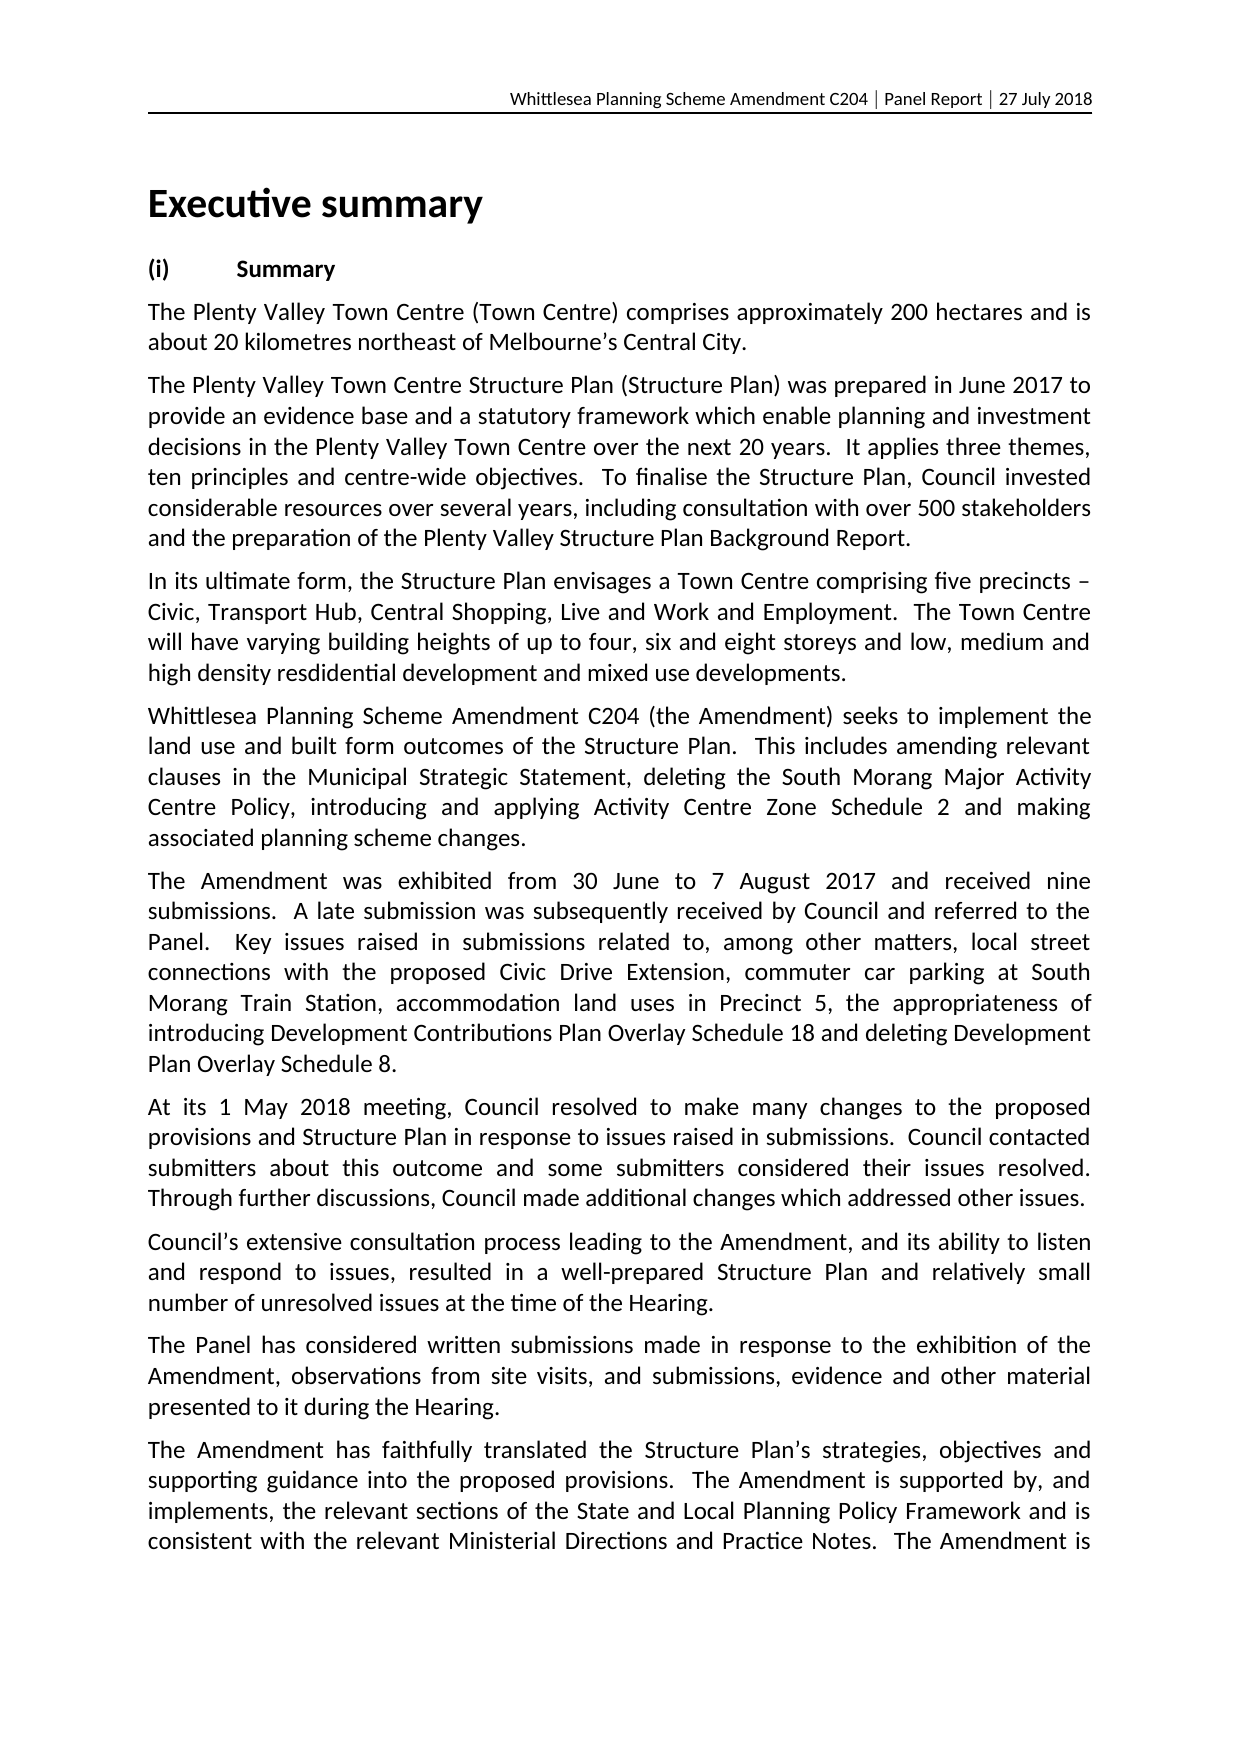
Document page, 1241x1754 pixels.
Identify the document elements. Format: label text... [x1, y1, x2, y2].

text Whittlesea Planning Scheme Amendment C204 (the Amendment) seeks to implement the land use and built form outcomes of the Structure Plan. This includes amending relevant clauses in the Municipal Strategic Statement, deleting the South Morang Major Activity Centre Policy, introducing and applying Activity Centre Zone Schedule 2 and making associated planning scheme changes. [148, 700, 1092, 852]
text At its 1 May 2018 meeting, Council resolved to make many changes to the proposed provisions and Structure Plan in response to issues raised in submissions. Council contacted submitters about this outcome and some submitters considered their issues resolved. Through further discussions, Council made additional changes which addressed other issues. [148, 1091, 1092, 1213]
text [148, 1434, 1092, 1556]
text In its ultimate form, the Structure Plan envisages a Town Centre comprising five precincts – Civic, Transport Hub, Central Shopping, Live and Work and Employment. The Town Centre will have varying building heights of up to four, six and eight storeys and low, medium and high density resdidential development and mixed use developments. [148, 565, 1092, 687]
text The Plenty Valley Town Centre (Town Centre) comprises approximately 200 hectares and is about 20 kilometres northeast of Melbourne’s Central City. [148, 296, 1092, 357]
subtitle Summary [148, 253, 1092, 283]
text The Plenty Valley Town Centre Structure Plan (Structure Plan) was prepared in June 2017 to provide an evidence base and a statutory framework which enable planning and investment decisions in the Plenty Valley Town Centre over the next 20 years. It applies three themes, ten principles and centre-wide objectives. To finalise the Structure Plan, Council invested considerable resources over several years, including consultation with over 500 stakeholders and the preparation of the Plenty Valley Structure Plan Background Report. [148, 369, 1092, 553]
subtitle Executive summary [148, 177, 1092, 228]
text The Panel has considered written submissions made in response to the exhibition of the Amendment, observations from site visits, and submissions, evidence and other material presented to it during the Hearing. [148, 1330, 1092, 1421]
text Council’s extensive consultation process leading to the Amendment, and its ability to listen and respond to issues, resulted in a well-prepared Structure Plan and relatively small number of unresolved issues at the time of the Hearing. [148, 1226, 1092, 1317]
text The Amendment was exhibited from 30 June to 7 August 2017 and received nine submissions. A late submission was subsequently received by Council and referred to the Panel. Key issues raised in submissions related to, among other matters, local street connections with the proposed Civic Drive Extension, commuter car parking at South Morang Train Station, accommodation land uses in Precinct 5, the appropriateness of introducing Development Contributions Plan Overlay Schedule 18 and deleting Development Plan Overlay Schedule 8. [148, 865, 1092, 1078]
